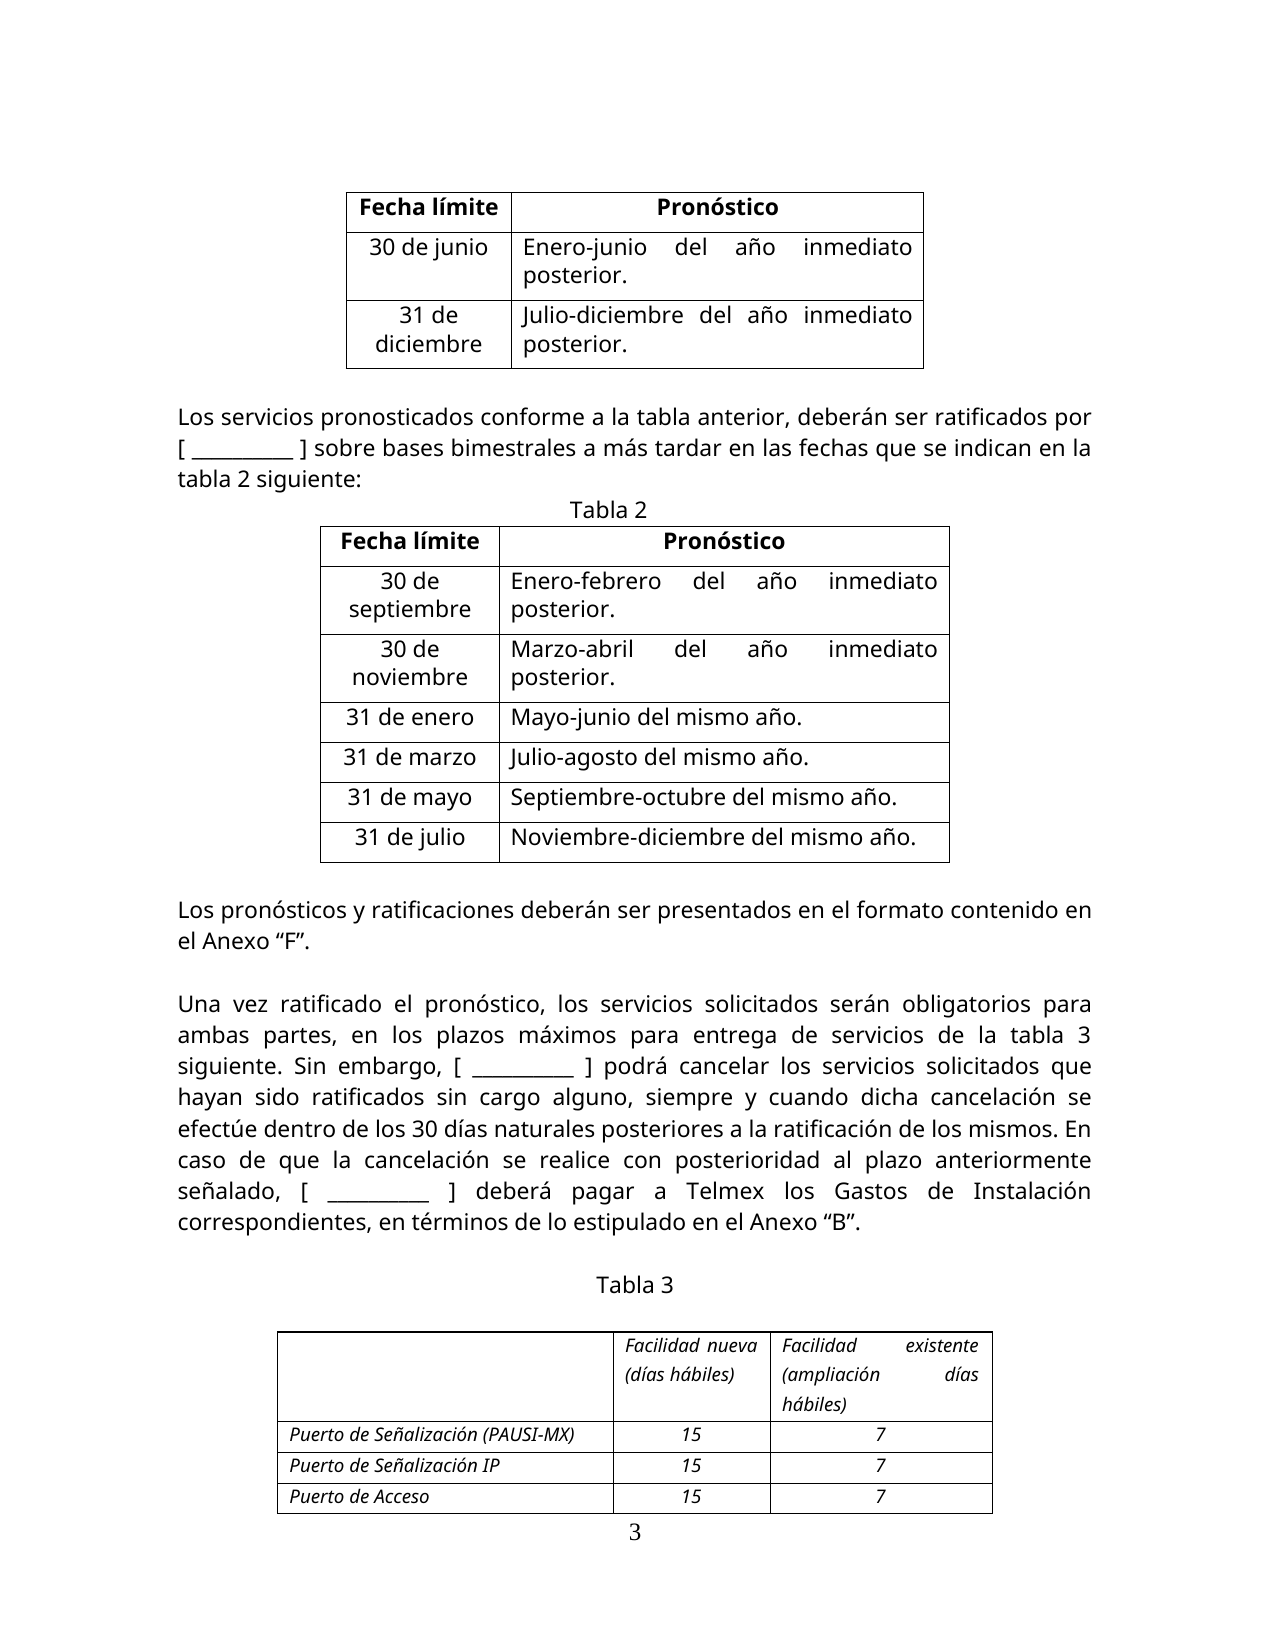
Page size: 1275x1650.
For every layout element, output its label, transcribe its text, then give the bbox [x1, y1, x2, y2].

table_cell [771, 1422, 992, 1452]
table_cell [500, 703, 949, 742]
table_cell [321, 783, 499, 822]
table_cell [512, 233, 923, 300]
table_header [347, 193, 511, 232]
list Los pronósticos y ratificaciones deberán ser presentados en el formato contenido en el Anexo “F”. [177, 894, 1093, 956]
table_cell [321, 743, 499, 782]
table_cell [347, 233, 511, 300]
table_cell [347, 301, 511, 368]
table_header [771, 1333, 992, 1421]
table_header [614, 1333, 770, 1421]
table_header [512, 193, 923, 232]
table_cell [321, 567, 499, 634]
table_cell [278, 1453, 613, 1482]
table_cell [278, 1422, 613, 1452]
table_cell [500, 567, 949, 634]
list Una vez ratificado el pronóstico, los servicios solicitados serán obligatorios para ambas partes, en los plazos máximos para entrega de servicios de la tabla 3 siguiente. Sin embargo, [ __________ ] podrá cancelar los servicios solicitados que hayan sido ratificados sin cargo alguno, siempre y cuando dicha cancelación se efectúe dentro de los 30 días naturales posteriores a la ratificación de los mismos. En caso de que la cancelación se realice con posterioridad al plazo anteriormente señalado, [ __________ ] deberá pagar a Telmex los Gastos de Instalación correspondientes, en términos de lo estipulado en el Anexo “B”. [177, 988, 1093, 1238]
list Los servicios pronosticados conforme a la tabla anterior, deberán ser ratificados por [ __________ ] sobre bases bimestrales a más tardar en las fechas que se indican en la tabla 2 siguiente: [177, 401, 1093, 494]
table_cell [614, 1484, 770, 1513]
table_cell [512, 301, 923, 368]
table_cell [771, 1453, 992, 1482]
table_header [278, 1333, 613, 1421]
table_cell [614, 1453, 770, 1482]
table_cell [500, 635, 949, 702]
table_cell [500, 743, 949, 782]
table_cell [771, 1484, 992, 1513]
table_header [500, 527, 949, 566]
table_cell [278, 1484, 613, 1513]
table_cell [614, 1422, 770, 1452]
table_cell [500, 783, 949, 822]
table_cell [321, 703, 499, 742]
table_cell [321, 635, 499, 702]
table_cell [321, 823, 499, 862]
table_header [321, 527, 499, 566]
list Tabla 2 [177, 494, 1093, 526]
text Tabla 3 [177, 1269, 1093, 1300]
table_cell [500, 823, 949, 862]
